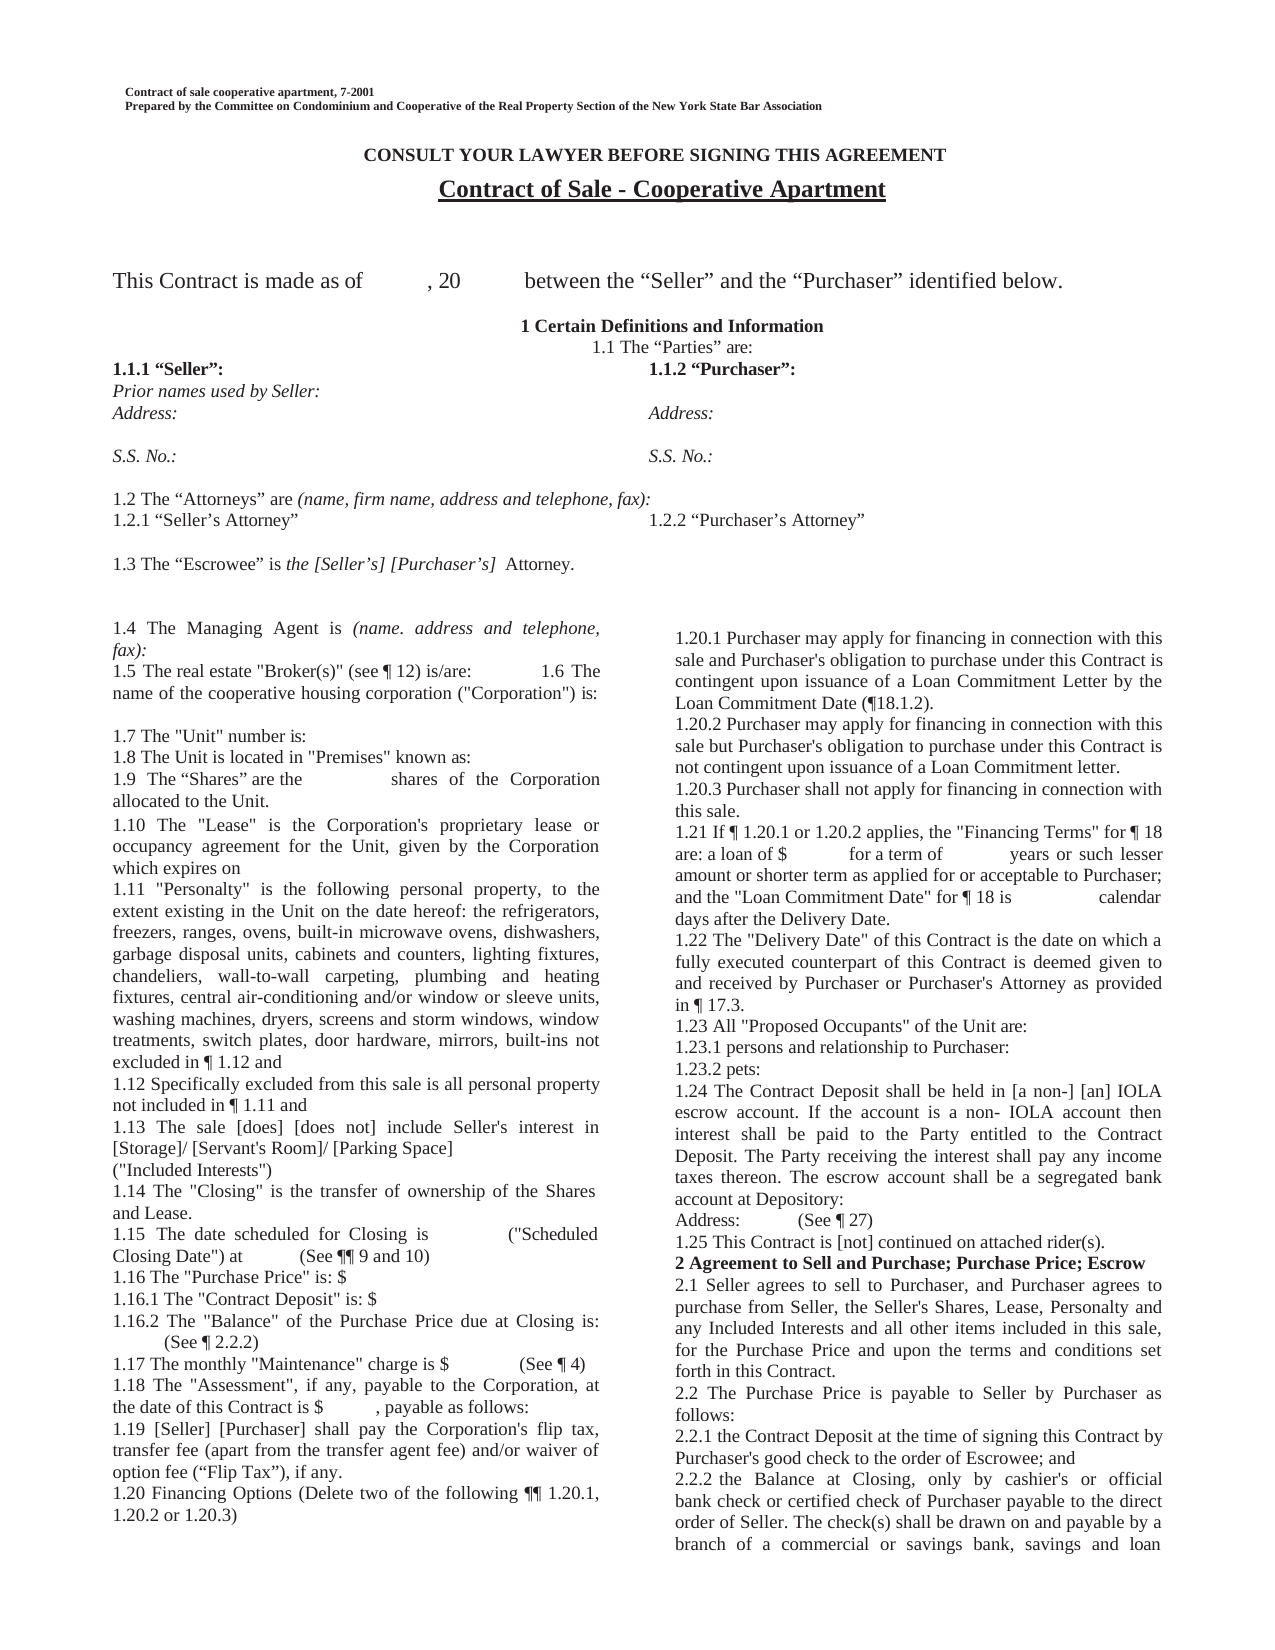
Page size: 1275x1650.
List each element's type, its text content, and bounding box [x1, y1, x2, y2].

list [Seller] [Purchaser] shall pay the Corporation's flip tax, transfer fee (apart from the transfer agent fee) and/or waiver of option fee (“Flip Tax”), if any. [112, 1417, 600, 1482]
list The "Closing" is the transfer of ownership of the Shares and Lease. [112, 1180, 600, 1223]
list Specifically excluded from this sale is all personal property not included in ¶ 1.11 and [112, 1072, 600, 1116]
list The Purchase Price is payable to Seller by Purchaser as follows: [675, 1382, 1163, 1425]
list The "Assessment", if any, payable to the Corporation, at the date of this Contract is $ , payable as follows: [112, 1374, 600, 1417]
list Financing Options (Delete two of the following ¶¶ 1.20.1, 1.20.2 or 1.20.3) [112, 1482, 600, 1525]
list The real estate "Broker(s)" (see ¶ 12) is/are: 1.6 The name of the cooperative housing corporation ("Corporation") is: [112, 660, 600, 703]
list Seller agrees to sell to Purchaser, and Purchaser agrees to purchase from Seller, the Seller's Shares, Lease, Personalty and any Included Interests and all other items included in this sale, for the Purchase Price and upon the terms and conditions set forth in this Contract. [675, 1274, 1163, 1382]
list the Contract Deposit at the time of signing this Contract by Purchaser's good check to the order of Escrowee; and [675, 1425, 1163, 1468]
list The “Escrowee” is the [Seller’s] [Purchaser’s] Attorney. [112, 553, 1175, 574]
list the Balance at Closing, only by cashier's or official bank check or certified check of Purchaser payable to the direct order of Seller. The check(s) shall be drawn on and payable by a branch of a commercial or savings bank, savings and loan [675, 1468, 1163, 1554]
text Prepared by the Committee on Condominium and Cooperative of the Real Property Section of the New York State Bar Association [125, 99, 1175, 113]
subtitle Agreement to Sell and Purchase; Purchase Price; Escrow [675, 1252, 1175, 1274]
subtitle “Seller”: 1.1.2 “Purchaser”: [112, 358, 1175, 380]
text ("Included Interests") [112, 1159, 604, 1180]
list The monthly "Maintenance" charge is $ (See ¶ 4) [112, 1353, 604, 1374]
text This Contract is made as of , 20 between the “Seller” and the “Purchaser” identified below. [112, 267, 1175, 294]
list The "Unit" number is: [112, 725, 604, 747]
list The "Lease" is the Corporation's proprietary lease or occupancy agreement for the Unit, given by the Corporation which expires on [112, 814, 600, 878]
list The Unit is located in "Premises" known as: [112, 747, 604, 768]
list pets: [674, 1058, 1175, 1080]
list The sale [does] [does not] include Seller's interest in [Storage]/ [Servant's Room]/ [Parking Space] [112, 1116, 600, 1159]
text Prior names used by Seller: [112, 380, 1175, 402]
text Address: Address: [112, 402, 1175, 423]
text S.S. No.: S.S. No.: [112, 445, 1175, 466]
list The “Attorneys” are (name, firm name, address and telephone, fax): [112, 488, 1175, 509]
subtitle Certain Definitions and Information [520, 315, 1175, 337]
list Purchaser may apply for financing in connection with this sale and Purchaser's obligation to purchase under this Contract is contingent upon issuance of a Loan Commitment Letter by the Loan Commitment Date (¶18.1.2). [675, 627, 1163, 713]
title Contract of Sale - Cooperative Apartment [363, 174, 962, 203]
list The “Parties” are: [592, 337, 1175, 358]
text Contract of sale cooperative apartment, 7-2001 [125, 84, 1175, 99]
list "Personalty" is the following personal property, to the extent existing in the Unit on the date hereof: the refrigerators, freezers, ranges, ovens, built-in microwave ovens, dishwashers, garbage disposal units, cabinets and counters, lighting fixtures, chandeliers, wall-to-wall carpeting, plumbing and heating fixtures, central air-conditioning and/or window or sleeve units, washing machines, dryers, screens and storm windows, window treatments, switch plates, door hardware, mirrors, built-ins not excluded in ¶ 1.12 and [112, 878, 600, 1072]
list This Contract is [not] continued on attached rider(s). [675, 1231, 1175, 1252]
list “Seller’s Attorney” 1.2.2 “Purchaser’s Attorney” [112, 509, 1175, 531]
list The Contract Deposit shall be held in [a non-] [an] IOLA escrow account. If the account is a non- IOLA account then interest shall be paid to the Party entitled to the Contract Deposit. The Party receiving the interest shall pay any income taxes thereon. The escrow account shall be a segregated bank account at Depository: [674, 1080, 1163, 1209]
list All "Proposed Occupants" of the Unit are: [675, 1015, 1175, 1037]
list The Managing Agent is (name. address and telephone, fax): [112, 617, 600, 660]
list Purchaser shall not apply for financing in connection with this sale. [675, 778, 1163, 821]
list The "Contract Deposit" is: $ [112, 1288, 604, 1309]
list The “Shares” are the shares of the Corporation allocated to the Unit. [112, 768, 600, 811]
list If ¶ 1.20.1 or 1.20.2 applies, the "Financing Terms" for ¶ 18 are: a loan of $ for a term of years or such lesser amount or shorter term as applied for or acceptable to Purchaser; and the "Loan Commitment Date" for ¶ 18 is calendar days after the Delivery Date. [675, 821, 1163, 929]
list The "Balance" of the Purchase Price due at Closing is: (See ¶ 2.2.2) [112, 1309, 600, 1353]
list persons and relationship to Purchaser: [674, 1037, 1175, 1058]
text Address: (See ¶ 27) [675, 1209, 1175, 1231]
list The "Delivery Date" of this Contract is the date on which a fully executed counterpart of this Contract is deemed given to and received by Purchaser or Purchaser's Attorney as provided in ¶ 17.3. [674, 929, 1163, 1015]
subtitle CONSULT YOUR LAWYER BEFORE SIGNING THIS AGREEMENT [363, 144, 947, 165]
list The date scheduled for Closing is ("Scheduled Closing Date") at (See ¶¶ 9 and 10) [112, 1223, 600, 1266]
list Purchaser may apply for financing in connection with this sale but Purchaser's obligation to purchase under this Contract is not contingent upon issuance of a Loan Commitment letter. [675, 713, 1163, 778]
list The "Purchase Price" is: $ [112, 1266, 604, 1288]
